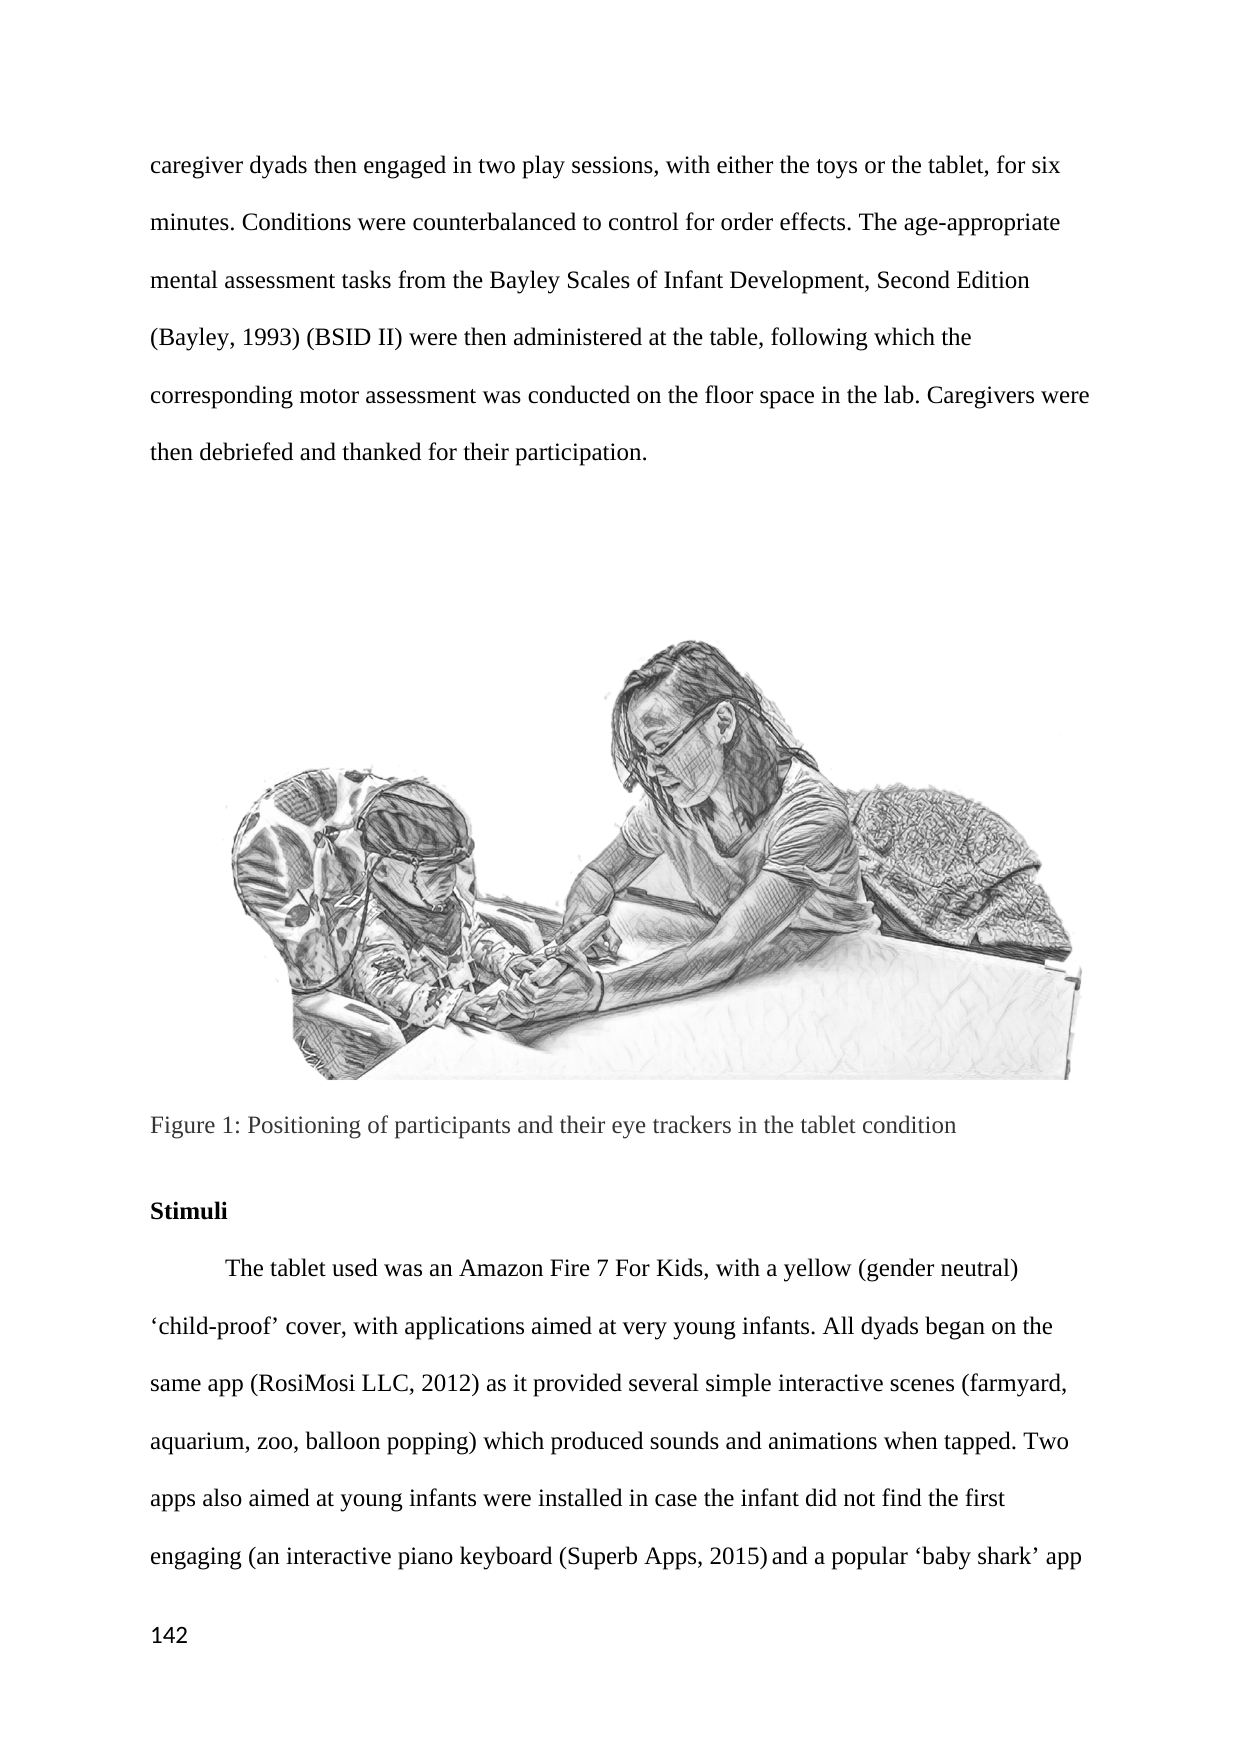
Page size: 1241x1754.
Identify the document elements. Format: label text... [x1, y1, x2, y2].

text Figure 1: Positioning of participants and their eye trackers in the tablet condition [150, 1110, 1090, 1138]
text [150, 1253, 1090, 1570]
picture [150, 552, 1090, 1081]
text Stimuli [150, 1196, 1090, 1225]
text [150, 150, 1090, 466]
